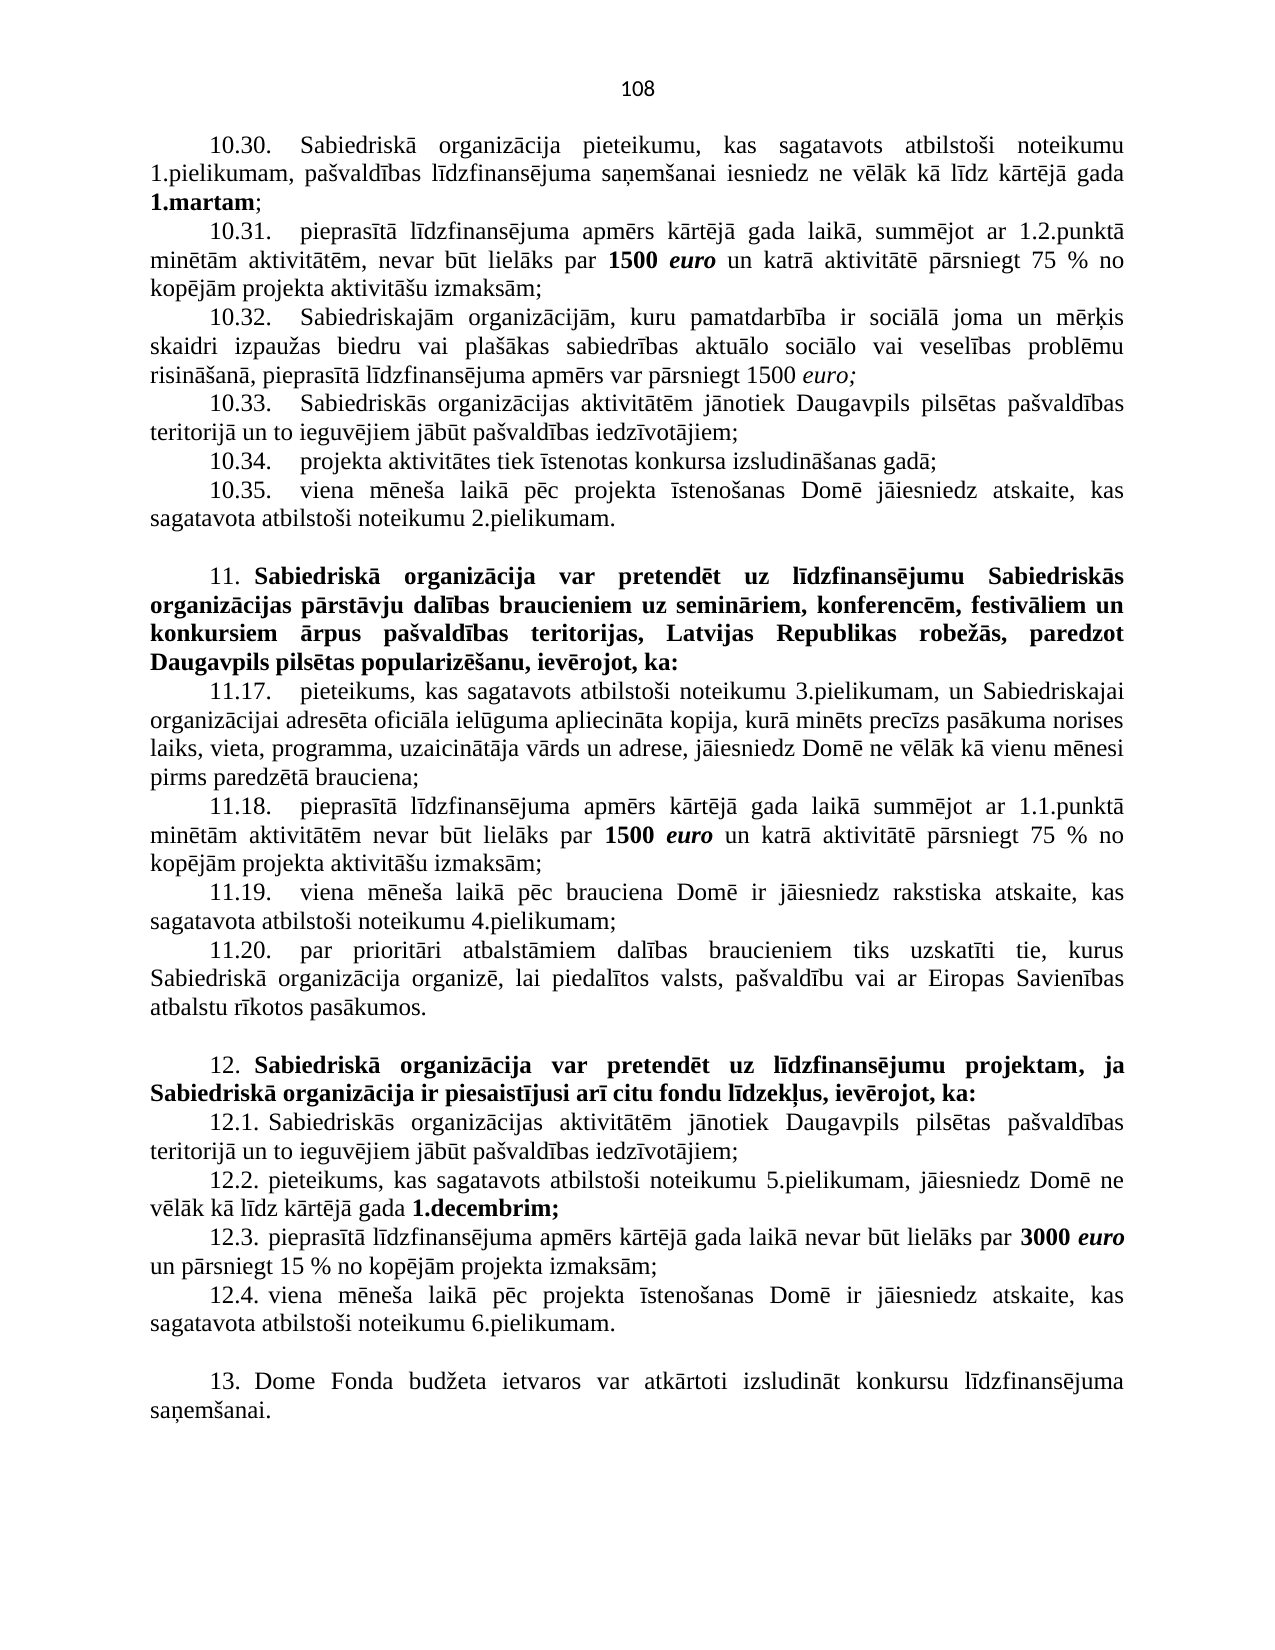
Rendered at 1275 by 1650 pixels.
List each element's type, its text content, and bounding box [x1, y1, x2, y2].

list Sabiedriskās organizācijas aktivitātēm jānotiek Daugavpils pilsētas pašvaldības teritorijā un to ieguvējiem jābūt pašvaldības iedzīvotājiem; [150, 1107, 1125, 1165]
list pieprasītā līdzfinansējuma apmērs kārtējā gada laikā nevar būt lielāks par 3000 euro un pārsniegt 15 % no kopējām projekta izmaksām; [150, 1222, 1125, 1280]
list Sabiedriskā organizācija pieteikumu, kas sagatavots atbilstoši noteikumu 1.pielikumam, pašvaldības līdzfinansējuma saņemšanai iesniedz ne vēlāk kā līdz kārtējā gada 1.martam; [150, 130, 1125, 216]
list viena mēneša laikā pēc brauciena Domē ir jāiesniedz rakstiska atskaite, kas sagatavota atbilstoši noteikumu 4.pielikumam; [150, 877, 1125, 935]
list viena mēneša laikā pēc projekta īstenošanas Domē ir jāiesniedz atskaite, kas sagatavota atbilstoši noteikumu 6.pielikumam. [150, 1280, 1125, 1337]
list projekta aktivitātes tiek īstenotas konkursa izsludināšanas gadā; [150, 446, 1125, 475]
list Sabiedriskajām organizācijām, kuru pamatdarbība ir sociālā joma un mērķis skaidri izpaužas biedru vai plašākas sabiedrības aktuālo sociālo vai veselības problēmu risināšanā, pieprasītā līdzfinansējuma apmērs var pārsniegt 1500 euro; [150, 302, 1125, 388]
list Dome Fonda budžeta ietvaros var atkārtoti izsludināt konkursu līdzfinansējuma saņemšanai. [150, 1366, 1125, 1423]
list viena mēneša laikā pēc projekta īstenošanas Domē jāiesniedz atskaite, kas sagatavota atbilstoši noteikumu 2.pielikumam. [150, 475, 1125, 532]
list Sabiedriskā organizācija var pretendēt uz līdzfinansējumu projektam, ja Sabiedriskā organizācija ir piesaistījusi arī citu fondu līdzekļus, ievērojot, ka: [150, 1050, 1125, 1107]
list pieprasītā līdzfinansējuma apmērs kārtējā gada laikā, summējot ar 1.2.punktā minētām aktivitātēm, nevar būt lielāks par 1500 euro un katrā aktivitātē pārsniegt 75 % no kopējām projekta aktivitāšu izmaksām; [150, 216, 1125, 302]
list pieprasītā līdzfinansējuma apmērs kārtējā gada laikā summējot ar 1.1.punktā minētām aktivitātēm nevar būt lielāks par 1500 euro un katrā aktivitātē pārsniegt 75 % no kopējām projekta aktivitāšu izmaksām; [150, 791, 1125, 877]
list pieteikums, kas sagatavots atbilstoši noteikumu 5.pielikumam, jāiesniedz Domē ne vēlāk kā līdz kārtējā gada 1.decembrim; [150, 1165, 1125, 1222]
list par prioritāri atbalstāmiem dalības braucieniem tiks uzskatīti tie, kurus Sabiedriskā organizācija organizē, lai piedalītos valsts, pašvaldību vai ar Eiropas Savienības atbalstu rīkotos pasākumos. [150, 935, 1125, 1021]
list pieteikums, kas sagatavots atbilstoši noteikumu 3.pielikumam, un Sabiedriskajai organizācijai adresēta oficiāla ielūguma apliecināta kopija, kurā minēts precīzs pasākuma norises laiks, vieta, programma, uzaicinātāja vārds un adrese, jāiesniedz Domē ne vēlāk kā vienu mēnesi pirms paredzētā brauciena; [150, 676, 1125, 791]
list Sabiedriskās organizācijas aktivitātēm jānotiek Daugavpils pilsētas pašvaldības teritorijā un to ieguvējiem jābūt pašvaldības iedzīvotājiem; [150, 388, 1125, 446]
list Sabiedriskā organizācija var pretendēt uz līdzfinansējumu Sabiedriskās organizācijas pārstāvju dalības braucieniem uz semināriem, konferencēm, festivāliem un konkursiem ārpus pašvaldības teritorijas, Latvijas Republikas robežās, paredzot Daugavpils pilsētas popularizēšanu, ievērojot, ka: [150, 561, 1125, 676]
